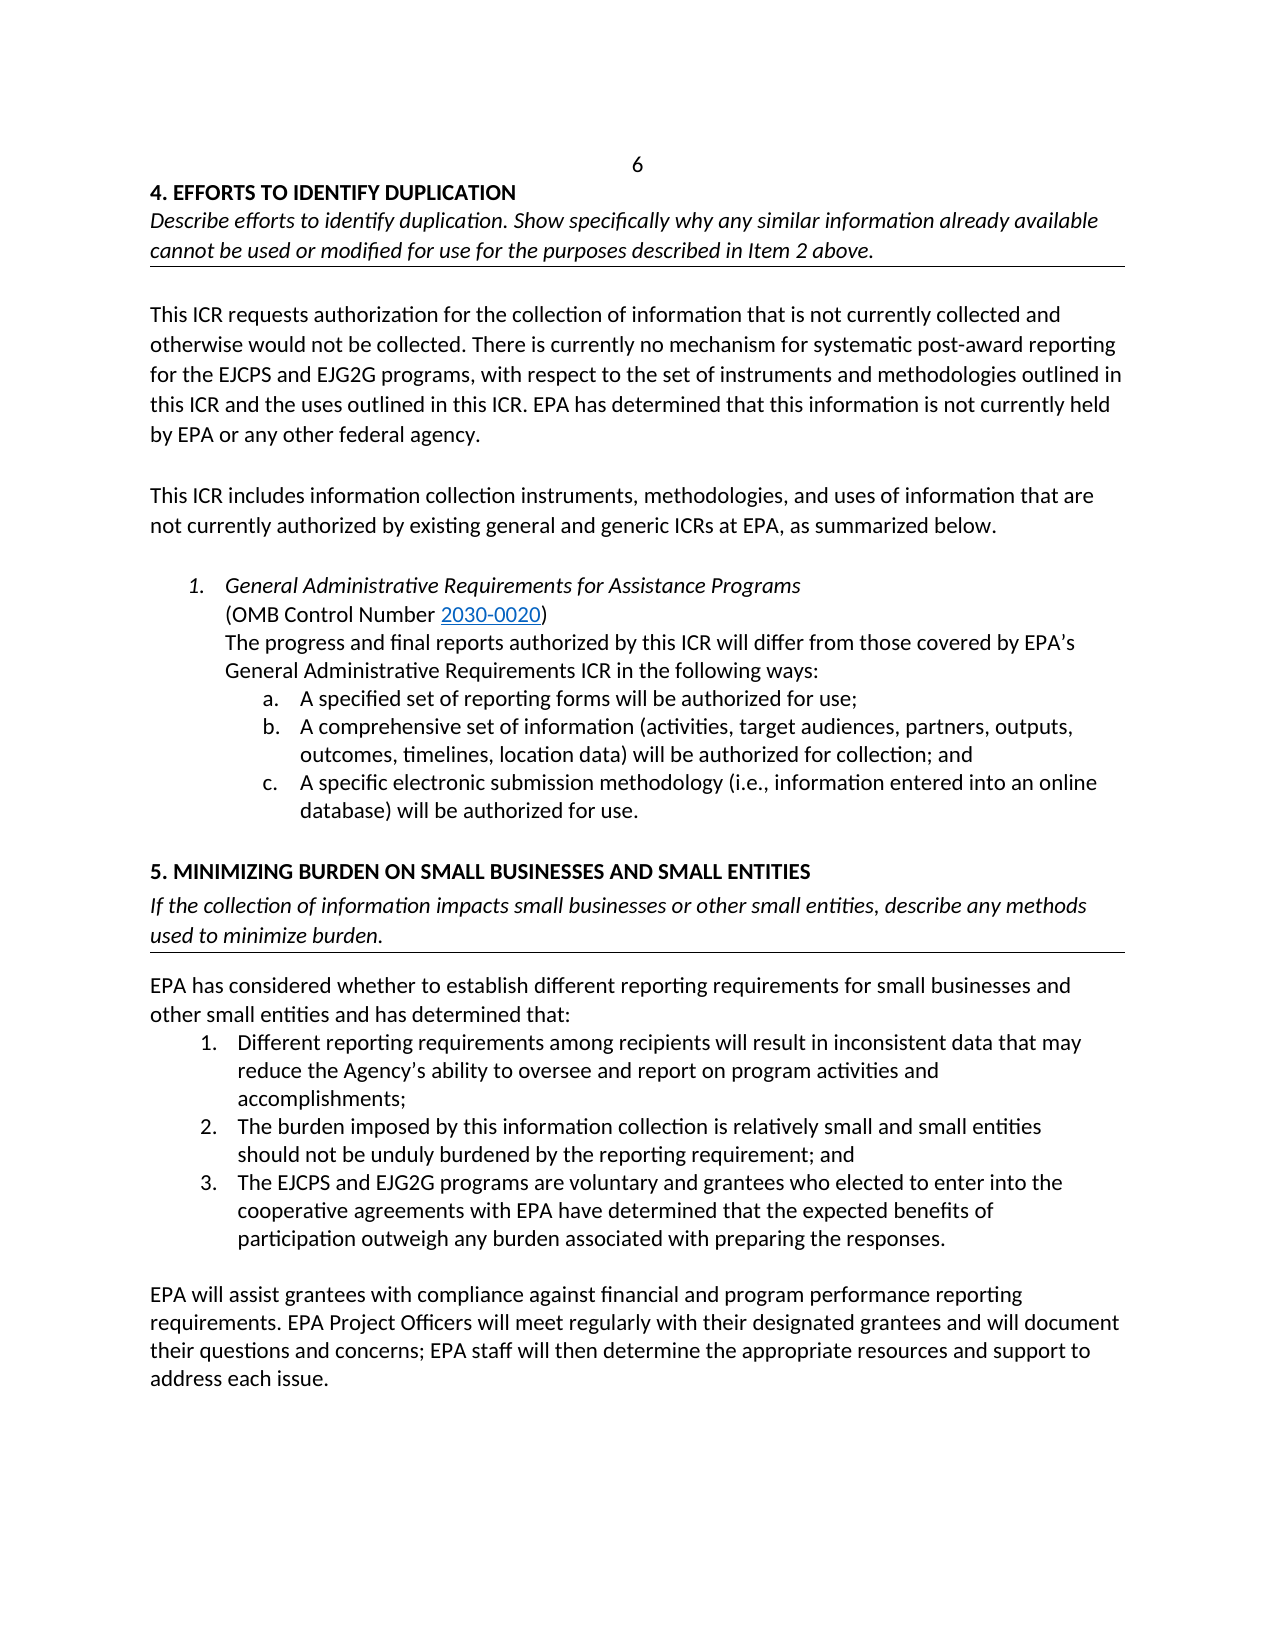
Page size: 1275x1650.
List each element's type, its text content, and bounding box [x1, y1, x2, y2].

subtitle 4. EFFORTS TO IDENTIFY DUPLICATION [150, 150, 1125, 206]
list The burden imposed by this information collection is relatively small and small entities should not be unduly burdened by the reporting requirement; and [200, 1112, 1086, 1168]
list A specific electronic submission methodology (i.e., information entered into an online database) will be authorized for use. [262, 768, 1125, 824]
list The EJCPS and EJG2G programs are voluntary and grantees who elected to enter into the cooperative agreements with EPA have determined that the expected benefits of participation outweigh any burden associated with preparing the responses. [200, 1168, 1094, 1252]
subtitle 5. MINIMIZING BURDEN ON SMALL BUSINESSES AND SMALL ENTITIES [150, 857, 1125, 885]
list A specified set of reporting forms will be authorized for use; [262, 684, 1125, 712]
text This ICR requests authorization for the collection of information that is not currently collected and otherwise would not be collected. There is currently no mechanism for systematic post-award reporting for the EJCPS and EJG2G programs, with respect to the set of instruments and methodologies outlined in this ICR and the uses outlined in this ICR. EPA has determined that this information is not currently held by EPA or any other federal agency. [150, 300, 1125, 449]
text EPA has considered whether to establish different reporting requirements for small businesses and other small entities and has determined that: [150, 972, 1089, 1028]
list A comprehensive set of information (activities, target audiences, partners, outputs, outcomes, timelines, location data) will be authorized for collection; and [262, 712, 1125, 768]
text Describe efforts to identify duplication. Show specifically why any similar information already available cannot be used or modified for use for the purposes described in Item 2 above. [150, 206, 1125, 266]
text EPA will assist grantees with compliance against financial and program performance reporting requirements. EPA Project Officers will meet regularly with their designated grantees and will document their questions and concerns; EPA staff will then determine the appropriate resources and support to address each issue. [150, 1280, 1125, 1392]
list Different reporting requirements among recipients will result in inconsistent data that may reduce the Agency’s ability to oversee and report on program activities and accomplishments; [200, 1028, 1089, 1112]
list General Administrative Requirements for Assistance Programs (OMB Control Number 2030-0020) The progress and final reports authorized by this ICR will differ from those covered by EPA’s General Administrative Requirements ICR in the following ways: [187, 572, 1125, 684]
text This ICR includes information collection instruments, methodologies, and uses of information that are not currently authorized by existing general and generic ICRs at EPA, as summarized below. [150, 481, 1125, 569]
text If the collection of information impacts small businesses or other small entities, describe any methods used to minimize burden. [150, 891, 1125, 952]
